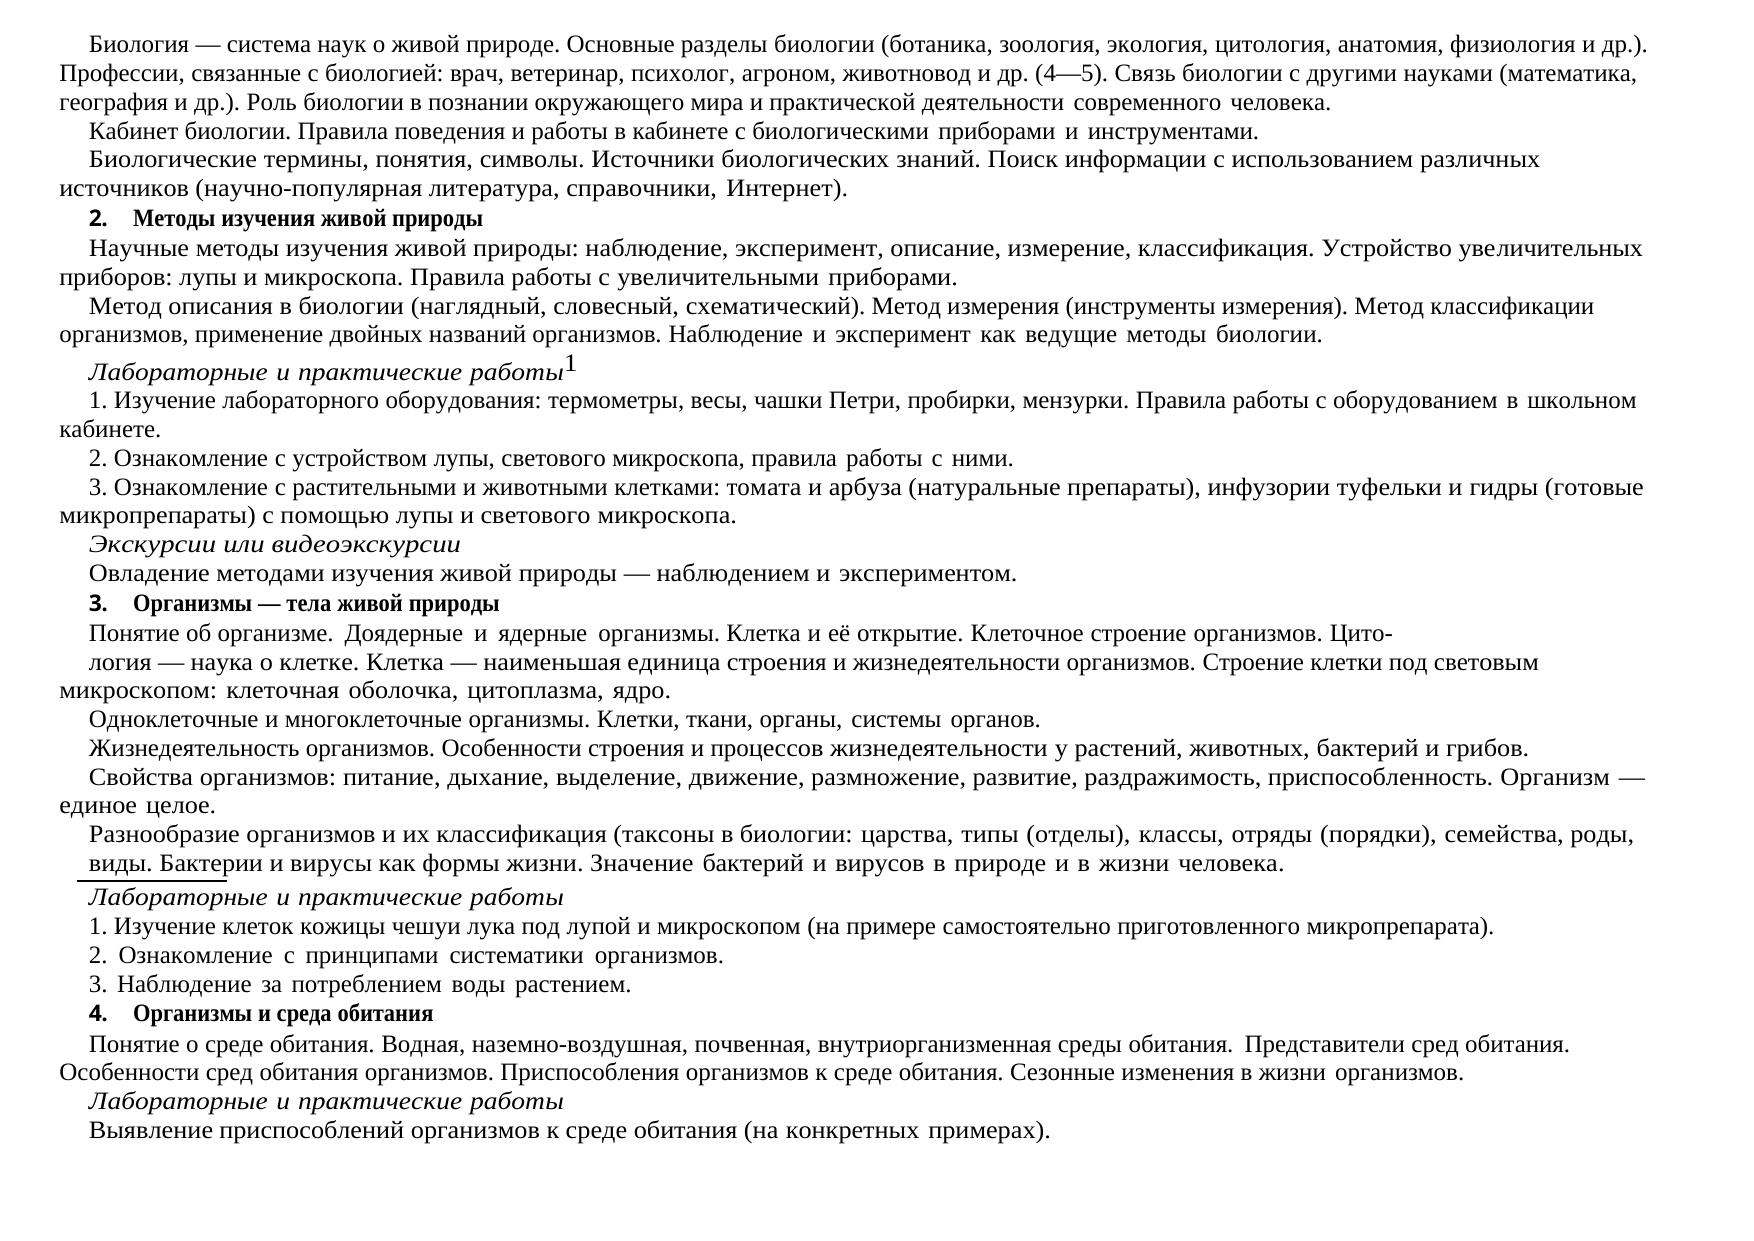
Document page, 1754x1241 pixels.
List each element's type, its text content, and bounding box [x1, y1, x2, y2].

text Экскурсии или видеоэкскурсии [59, 529, 1668, 558]
text Одноклеточные и многоклеточные организмы. Клетки, ткани, органы, системы органов. [59, 704, 1668, 733]
text Лабораторные и практические работы [59, 1086, 1668, 1115]
text Лабораторные и практические работы1 [59, 348, 1668, 385]
text 2. Ознакомление с принципами систематики организмов. [59, 940, 1668, 969]
text Выявление приспособлений организмов к среде обитания (на конкретных примерах). [59, 1115, 1668, 1144]
text Свойства организмов: питание, дыхание, выделение, движение, размножение, развитие, раздражимость, приспособленность. Организм — единое целое. [59, 762, 1668, 819]
text Понятие о среде обитания. Водная, наземно-воздушная, почвенная, внутриорганизменная среды обитания. Представители сред обитания. Особенности сред обитания организмов. Приспособления организмов к среде обитания. Сезонные изменения в жизни организмов. [59, 1029, 1668, 1086]
text 3. Наблюдение за потреблением воды растением. [59, 969, 1668, 997]
text Жизнедеятельность организмов. Особенности строения и процессов жизнедеятельности у растений, животных, бактерий и грибов. [59, 733, 1668, 762]
text виды. Бактерии и вирусы как формы жизни. Значение бактерий и вирусов в природе и в жизни человека. [59, 848, 1668, 877]
text логия — наука о клетке. Клетка — наименьшая единица строения и жизнедеятельности организмов. Строение клетки под световым микроскопом: клеточная оболочка, цитоплазма, ядро. [59, 647, 1668, 704]
text Лабораторные и практические работы [59, 877, 1668, 911]
text 1. Изучение лабораторного оборудования: термометры, весы, чашки Петри, пробирки, мензурки. Правила работы с оборудованием в школьном кабинете. [59, 385, 1668, 443]
text 1. Изучение клеток кожицы чешуи лука под лупой и микроскопом (на примере самостоятельно приготовленного микропрепарата). [59, 911, 1668, 940]
list Методы изучения живой природы [59, 202, 1668, 233]
text Биологические термины, понятия, символы. Источники биологических знаний. Поиск информации с использованием различных источников (научно-популярная литература, справочники, Интернет). [59, 144, 1668, 202]
text Биология — система наук о живой природе. Основные разделы биологии (ботаника, зоология, экология, цитология, анатомия, физиология и др.). Профессии, связанные с биологией: врач, ветеринар, психолог, агроном, животновод и др. (4—5). Связь биологии с другими науками (математика, география и др.). Роль биологии в познании окружающего мира и практической деятельности современного человека. [59, 29, 1668, 116]
text 2. Ознакомление с устройством лупы, светового микроскопа, правила работы с ними. [59, 443, 1668, 472]
text 3. Ознакомление с растительными и животными клетками: томата и арбуза (натуральные препараты), инфузории туфельки и гидры (готовые микропрепараты) с помощью лупы и светового микроскопа. [59, 472, 1668, 529]
text Кабинет биологии. Правила поведения и работы в кабинете с биологическими приборами и инструментами. [59, 116, 1668, 144]
text Овладение методами изучения живой природы — наблюдением и экспериментом. [59, 558, 1668, 587]
subtitle Организмы и среда обитания [59, 997, 1668, 1029]
subtitle Организмы — тела живой природы [59, 587, 1668, 618]
text Понятие об организме. Доядерные и ядерные организмы. Клетка и её открытие. Клеточное строение организмов. Цито- [59, 618, 1668, 647]
text Разнообразие организмов и их классификация (таксоны в биологии: царства, типы (отделы), классы, отряды (порядки), семейства, роды, [59, 819, 1668, 848]
text Метод описания в биологии (наглядный, словесный, схематический). Метод измерения (инструменты измерения). Метод классификации организмов, применение двойных названий организмов. Наблюдение и эксперимент как ведущие методы биологии. [59, 291, 1668, 348]
text Научные методы изучения живой природы: наблюдение, эксперимент, описание, измерение, классификация. Устройство увеличительных приборов: лупы и микроскопа. Правила работы с увеличительными приборами. [59, 233, 1668, 291]
